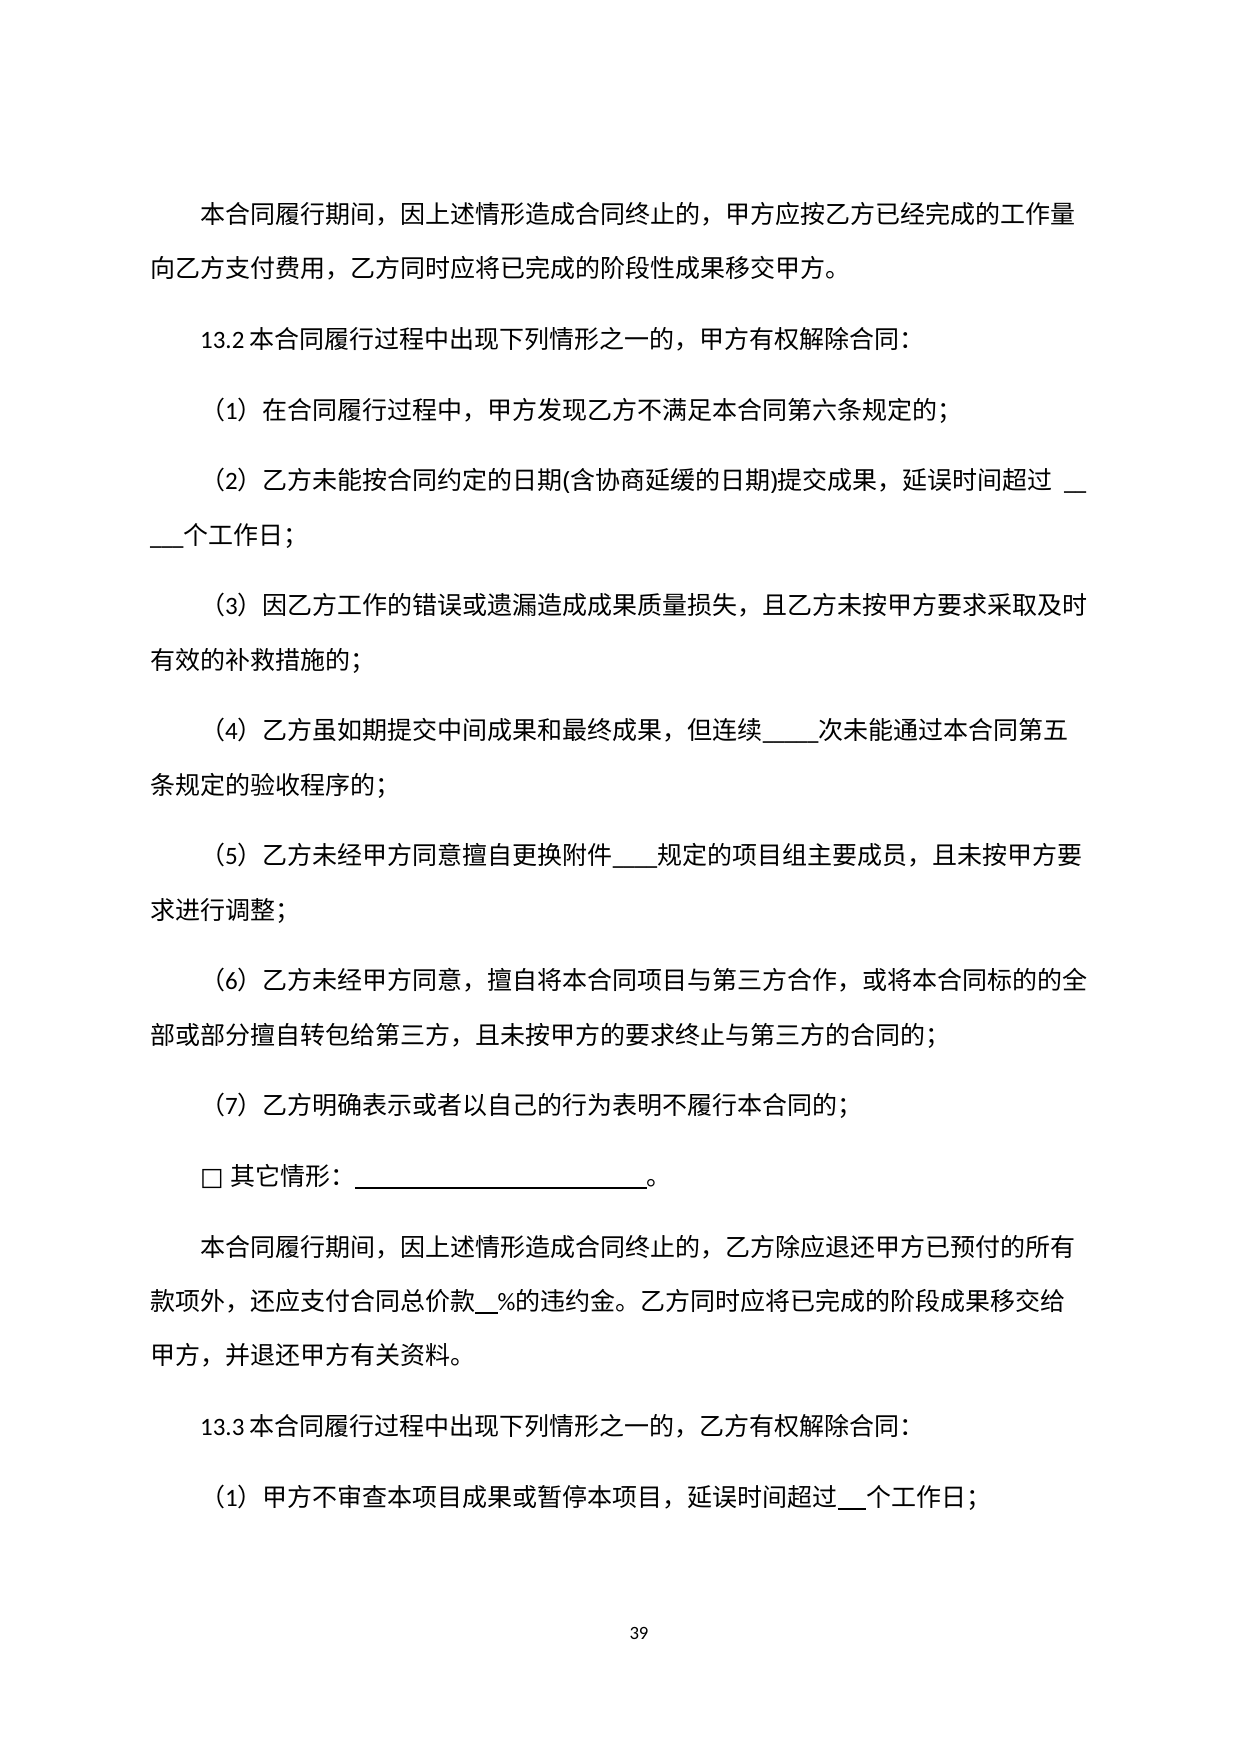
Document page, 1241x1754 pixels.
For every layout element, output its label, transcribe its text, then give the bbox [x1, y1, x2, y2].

text 13.2本合同履行过程中出现下列情形之一的，甲方有权解除合同： [150, 319, 1090, 356]
text （4）乙方虽如期提交中间成果和最终成果，但连续_____次未能通过本合同第五条规定的验收程序的； [150, 711, 1090, 801]
text （1）在合同履行过程中，甲方发现乙方不满足本合同第六条规定的； [150, 390, 1090, 426]
text （7）乙方明确表示或者以自己的行为表明不履行本合同的； [150, 1086, 1090, 1122]
text （5）乙方未经甲方同意擅自更换附件____规定的项目组主要成员，且未按甲方要求进行调整； [150, 836, 1090, 926]
text 本合同履行期间，因上述情形造成合同终止的，乙方除应退还甲方已预付的所有款项外，还应支付合同总价款 %的违约金。乙方同时应将已完成的阶段成果移交给甲方，并退还甲方有关资料。 [150, 1227, 1090, 1372]
text □ 其它情形： 。 [150, 1156, 1090, 1193]
text （3）因乙方工作的错误或遗漏造成成果质量损失，且乙方未按甲方要求采取及时有效的补救措施的； [150, 586, 1090, 676]
text 13.3本合同履行过程中出现下列情形之一的，乙方有权解除合同： [150, 1406, 1090, 1443]
text （2）乙方未能按合同约定的日期(含协商延缓的日期)提交成果，延误时间超过 _____个工作日； [150, 461, 1090, 551]
text 本合同履行期间，因上述情形造成合同终止的，甲方应按乙方已经完成的工作量向乙方支付费用，乙方同时应将已完成的阶段性成果移交甲方。 [150, 194, 1090, 285]
text （6）乙方未经甲方同意，擅自将本合同项目与第三方合作，或将本合同标的的全部或部分擅自转包给第三方，且未按甲方的要求终止与第三方的合同的； [150, 961, 1090, 1051]
text （1）甲方不审查本项目成果或暂停本项目，延误时间超过 个工作日； [150, 1477, 1090, 1513]
